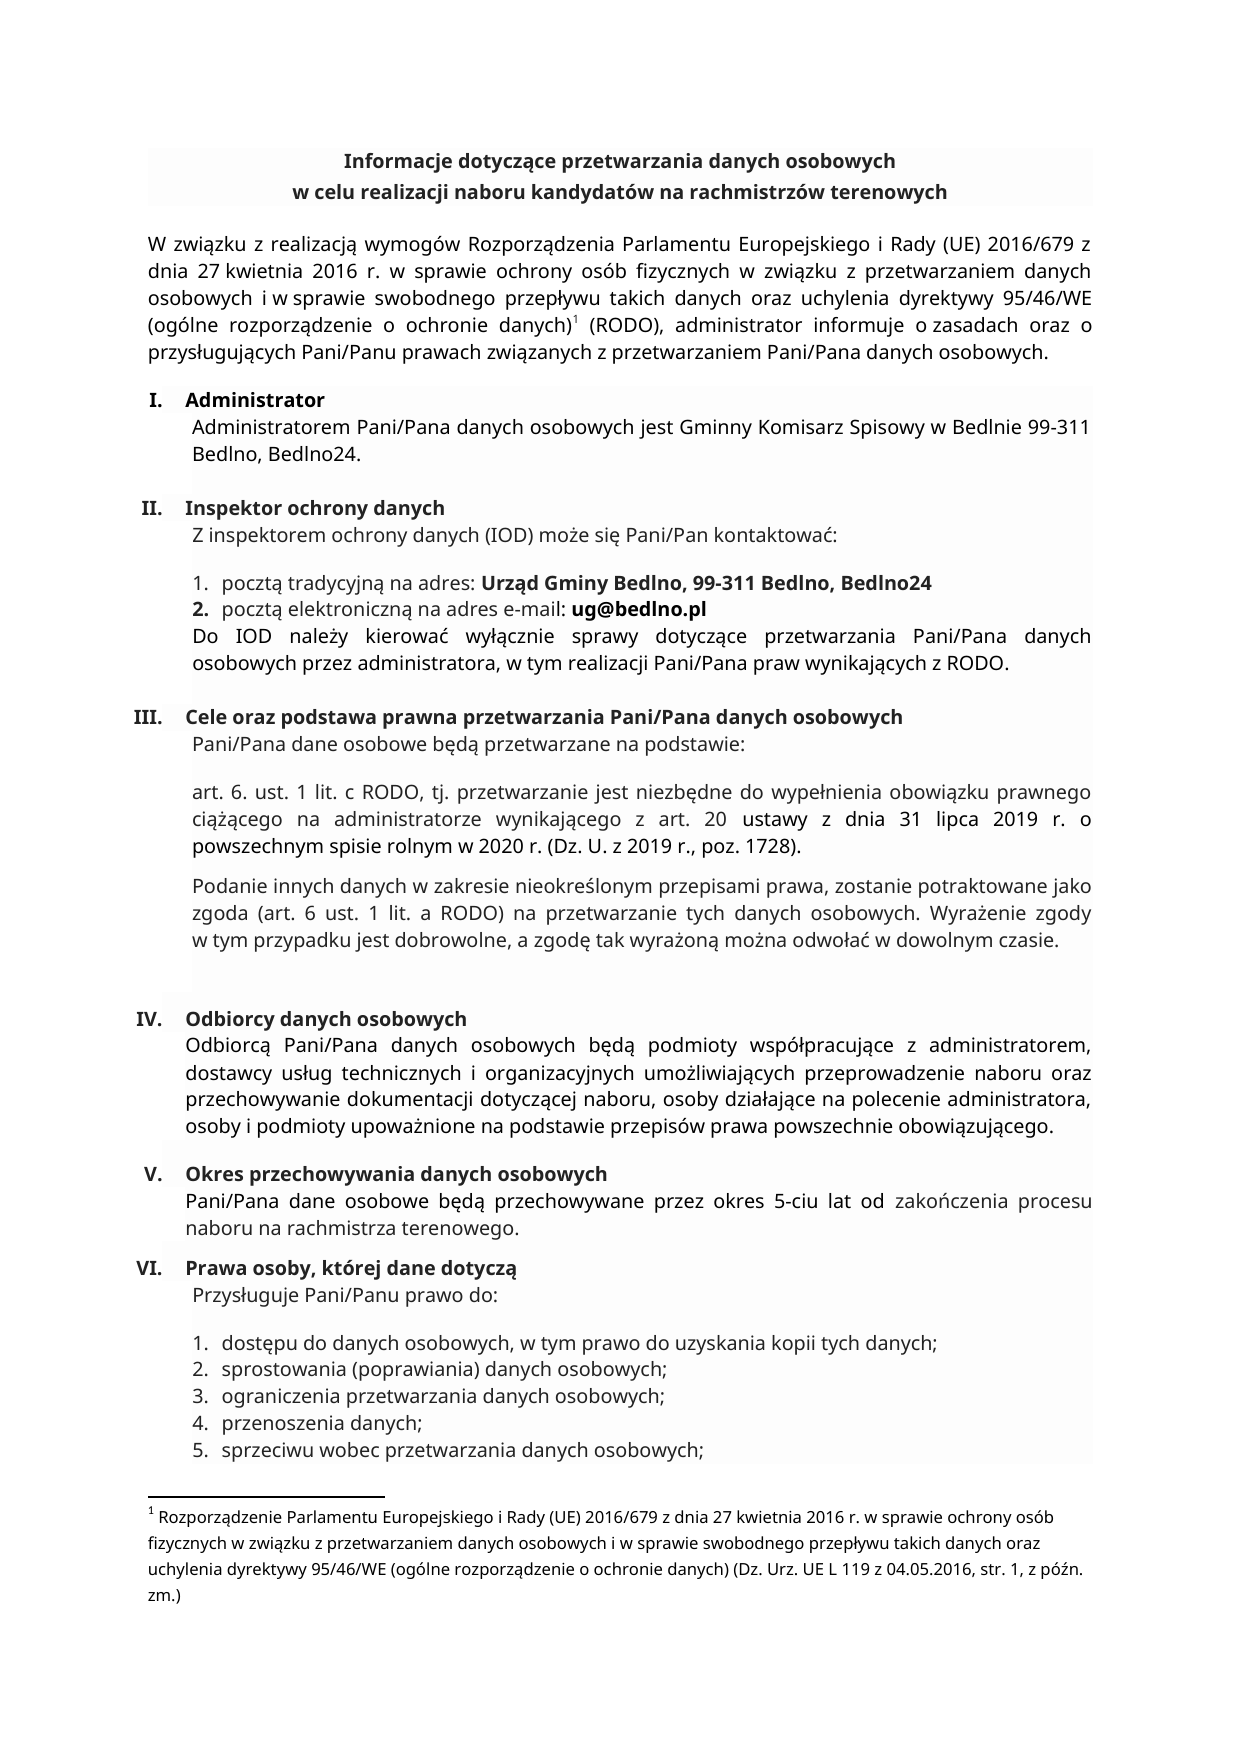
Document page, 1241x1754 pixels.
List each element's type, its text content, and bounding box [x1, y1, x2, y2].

list Administrator [162, 386, 1093, 413]
list Odbiorcą Pani/Pana danych osobowych będą podmioty współpracujące z administratorem, dostawcy usług technicznych i organizacyjnych umożliwiających przeprowadzenie naboru oraz przechowywanie dokumentacji dotyczącej naboru, osoby działające na polecenie administratora, osoby i podmioty upoważnione na podstawie przepisów prawa powszechnie obowiązującego. [185, 1032, 1093, 1140]
list Podanie innych danych w zakresie nieokreślonym przepisami prawa, zostanie potraktowane jako zgoda (art. 6 ust. 1 lit. a RODO) na przetwarzanie tych danych osobowych. Wyrażenie zgody w tym przypadku jest dobrowolne, a zgodę tak wyrażoną można odwołać w dowolnym czasie. [192, 872, 1093, 953]
list przenoszenia danych; [192, 1410, 1093, 1437]
text Informacje dotyczące przetwarzania danych osobowych [148, 148, 1093, 174]
list sprzeciwu wobec przetwarzania danych osobowych; [192, 1437, 1093, 1464]
list pocztą elektroniczną na adres e-mail: ug@bedlno.pl [192, 596, 1093, 623]
list Pani/Pana dane osobowe będą przechowywane przez okres 5-ciu lat od zakończenia procesu naboru na rachmistrza terenowego. [185, 1187, 1093, 1241]
text w celu realizacji naboru kandydatów na rachmistrzów terenowych [148, 178, 1093, 206]
list art. 6. ust. 1 lit. c RODO, tj. przetwarzanie jest niezbędne do wypełnienia obowiązku prawnego ciążącego na administratorze wynikającego z art. 20 ustawy z dnia 31 lipca 2019 r. o powszechnym spisie rolnym w 2020 r. (Dz. U. z 2019 r., poz. 1728). [192, 778, 1093, 859]
text Przysługuje Pani/Panu prawo do: [192, 1281, 1093, 1308]
text Pani/Pana dane osobowe będą przetwarzane na podstawie: [192, 731, 1093, 758]
list dostępu do danych osobowych, w tym prawo do uzyskania kopii tych danych; [192, 1329, 1093, 1356]
text Z inspektorem ochrony danych (IOD) może się Pani/Pan kontaktować: [192, 521, 1093, 548]
list Do IOD należy kierować wyłącznie sprawy dotyczące przetwarzania Pani/Pana danych osobowych przez administratora, w tym realizacji Pani/Pana praw wynikających z RODO. [192, 623, 1093, 677]
list sprostowania (poprawiania) danych osobowych; [192, 1356, 1093, 1383]
list ograniczenia przetwarzania danych osobowych; [192, 1383, 1093, 1410]
list Okres przechowywania danych osobowych [162, 1161, 1093, 1187]
list Cele oraz podstawa prawna przetwarzania Pani/Pana danych osobowych [162, 704, 1093, 731]
list Odbiorcy danych osobowych [162, 1005, 1093, 1032]
list pocztą tradycyjną na adres: Urząd Gminy Bedlno, 99-311 Bedlno, Bedlno24 [192, 569, 1093, 596]
list Administratorem Pani/Pana danych osobowych jest Gminny Komisarz Spisowy w Bedlnie 99-311 Bedlno, Bedlno24. [192, 413, 1093, 467]
list Prawa osoby, której dane dotyczą [162, 1254, 1093, 1281]
list Inspektor ochrony danych [162, 494, 1093, 521]
text W związku z realizacją wymogów Rozporządzenia Parlamentu Europejskiego i Rady (UE) 2016/679 z dnia 27 kwietnia 2016 r. w sprawie ochrony osób fizycznych w związku z przetwarzaniem danych osobowych i w sprawie swobodnego przepływu takich danych oraz uchylenia dyrektywy 95/46/WE (ogólne rozporządzenie o ochronie danych) (RODO), administrator informuje o zasadach oraz o przysługujących Pani/Panu prawach związanych z przetwarzaniem Pani/Pana danych osobowych. [148, 230, 1093, 365]
